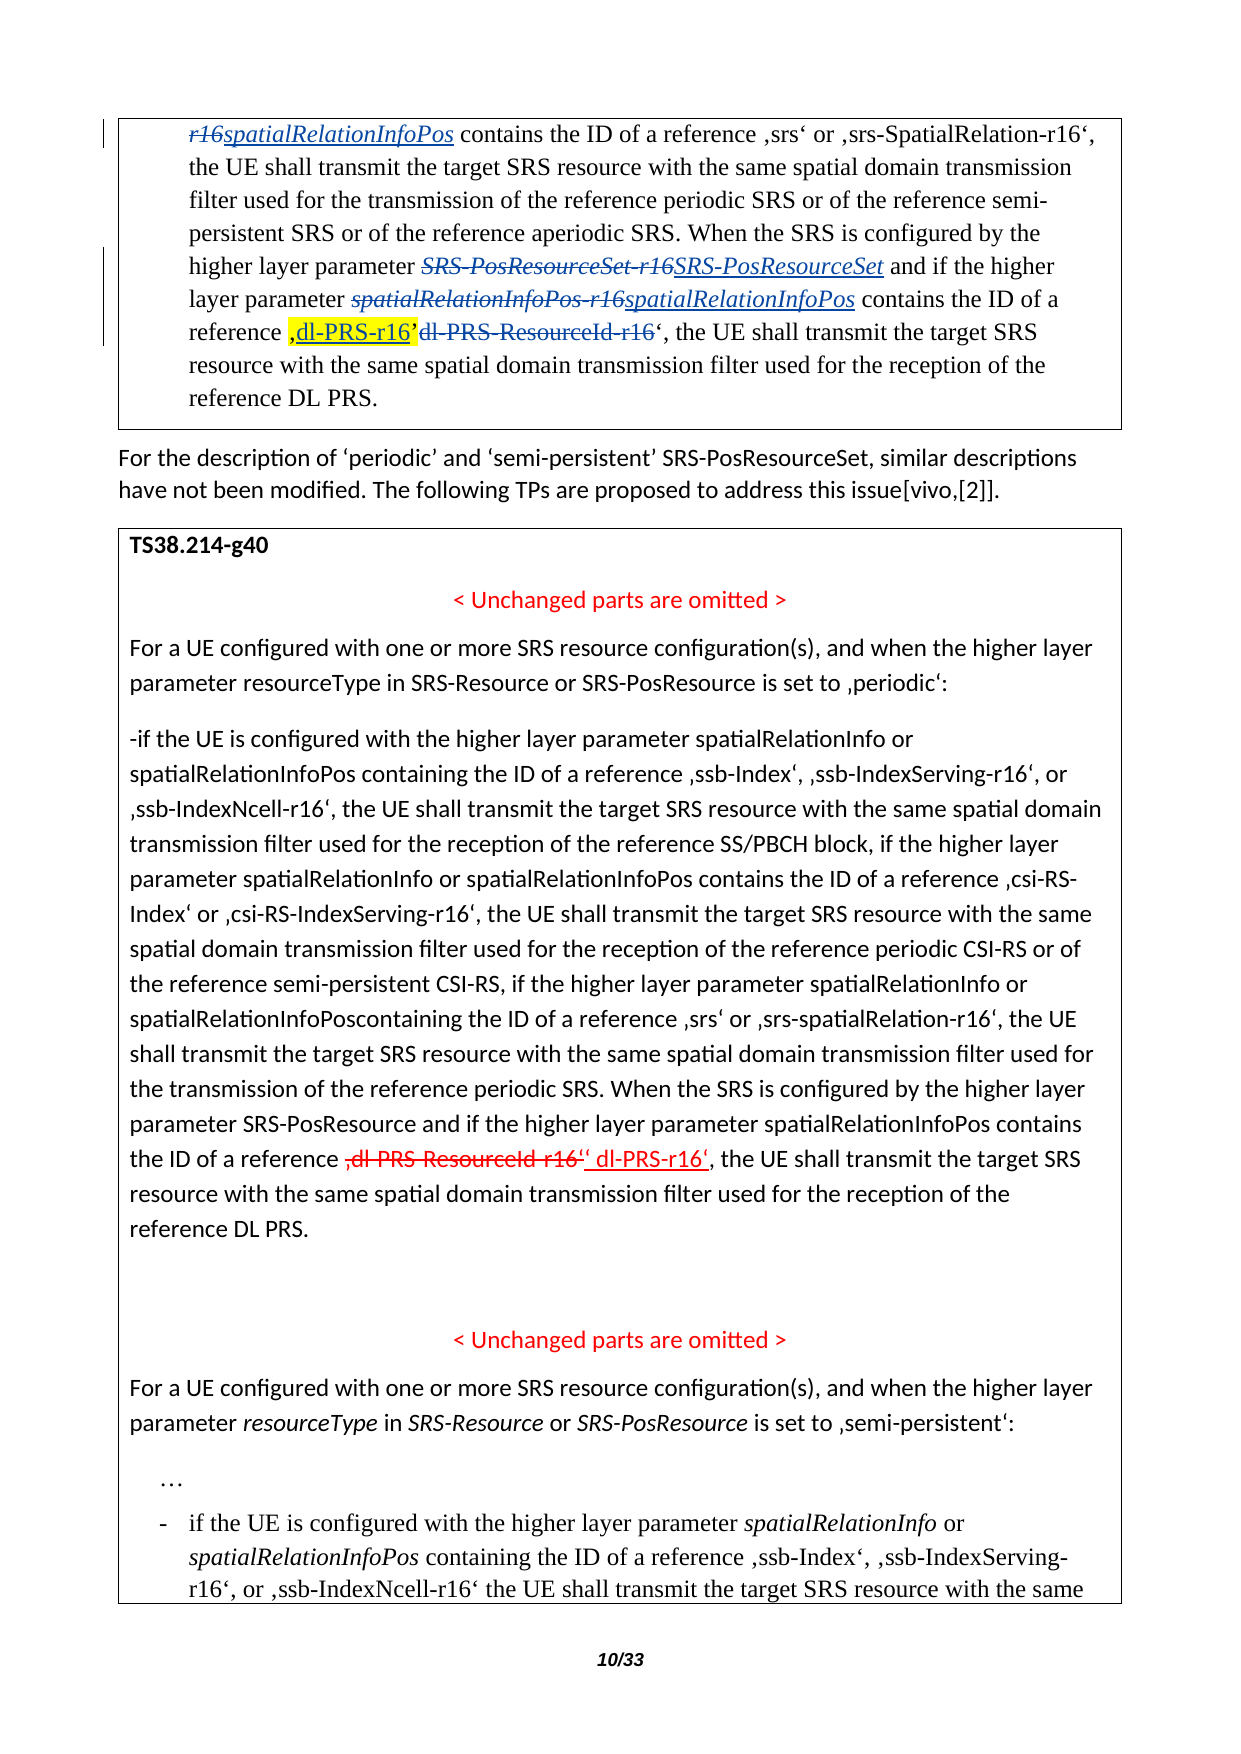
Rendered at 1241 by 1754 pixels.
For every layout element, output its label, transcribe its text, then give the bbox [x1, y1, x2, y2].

text For the description of ‘periodic’ and ‘semi-persistent’ SRS-PosResourceSet, similar descriptions have not been modified. The following TPs are proposed to address this issue[vivo,[2]]. [118, 442, 1122, 505]
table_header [119, 119, 1121, 429]
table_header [119, 529, 1121, 1603]
